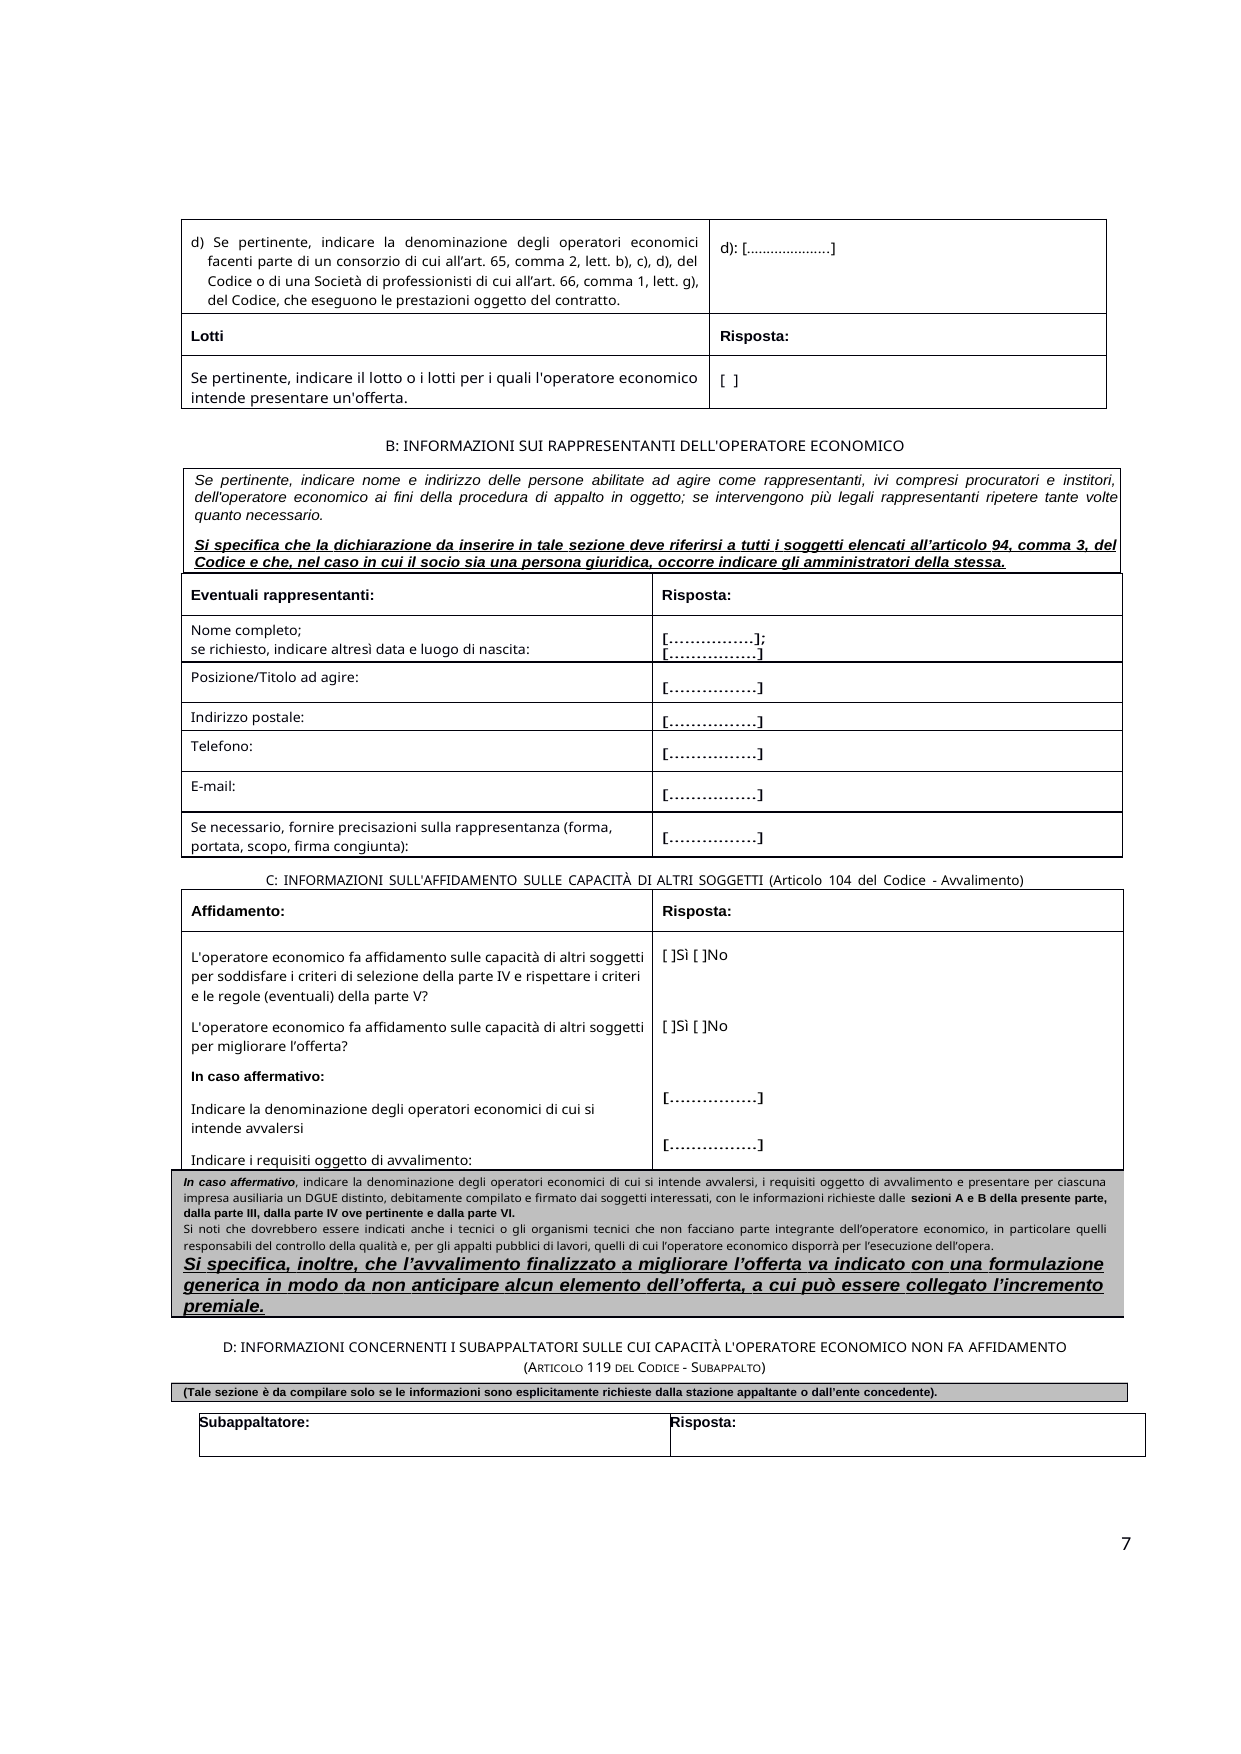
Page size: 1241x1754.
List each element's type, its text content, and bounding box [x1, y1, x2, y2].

table_cell E-mail: [182, 772, 652, 811]
table_header [172, 889, 181, 931]
table_header Risposta: [653, 574, 1122, 615]
table_cell [ ] [710, 356, 1106, 408]
table_cell Lotti [182, 314, 709, 355]
table_cell [………….…] [653, 703, 1122, 730]
table_cell Risposta: [710, 314, 1106, 355]
table_header Affidamento: [182, 890, 652, 931]
table_header Eventuali rappresentanti: [182, 574, 652, 615]
table_cell [ ]Sì [ ]No [ ]Sì [ ]No [………….…] [………….…] [653, 932, 1123, 1169]
table_cell Se pertinente, indicare il lotto o i lotti per i quali l'operatore economico intende presentare un'offerta. [182, 356, 709, 408]
table_cell In caso affermativo, indicare la denominazione degli operatori economici di cui si intende avvalersi, i requisiti oggetto di avvalimento e presentare per ciascuna impresa ausiliaria un DGUE distinto, debitamente compilato e firmato dai soggetti interessati, con le informazioni richieste dalle sezioni A e B della presente parte, dalla parte III, dalla parte IV ove pertinente e dalla parte VI. Si noti che dovrebbero essere indicati anche i tecnici o gli organismi tecnici che non facciano parte integrante dell’operatore economico, in particolare quelli responsabili del controllo della qualità e, per gli appalti pubblici di lavori, quelli di cui l’operatore economico disporrà per l’esecuzione dell’opera. Si specifica, inoltre, che l’avvalimento finalizzato a migliorare l’offerta va indicato con una formulazione generica in modo da non anticipare alcun elemento dell’offerta, a cui può essere collegato l’incremento premiale. [172, 1171, 1124, 1316]
table_cell L'operatore economico fa affidamento sulle capacità di altri soggetti per soddisfare i criteri di selezione della parte IV e rispettare i criteri e le regole (eventuali) della parte V? L'operatore economico fa affidamento sulle capacità di altri soggetti per migliorare l’offerta? In caso affermativo: Indicare la denominazione degli operatori economici di cui si intende avvalersi Indicare i requisiti oggetto di avvalimento: [182, 932, 652, 1169]
subtitle B: INFORMAZIONI SUI RAPPRESENTANTI DELL'OPERATORE ECONOMICO [207, 435, 1083, 455]
table_cell Posizione/Titolo ad agire: [182, 663, 652, 702]
table_header Risposta: [653, 890, 1123, 931]
table_cell […………….] [653, 772, 1122, 811]
table_cell Nome completo; se richiesto, indicare altresì data e luogo di nascita: [182, 616, 652, 661]
text D: INFORMAZIONI CONCERNENTI I SUBAPPALTATORI SULLE CUI CAPACITÀ L'OPERATORE ECONOMICO NON FA AFFIDAMENTO (ARTICOLO 119 DEL CODICE - SUBAPPALTO) [207, 1338, 1082, 1376]
table_header d): [ ] [710, 220, 1106, 313]
table_cell [………….…] [653, 663, 1122, 702]
table_cell […………….]; […………….] [653, 616, 1122, 661]
table_cell [………….…] [653, 731, 1122, 771]
table_cell [………….…] [653, 813, 1122, 856]
text C: INFORMAZIONI SULL'AFFIDAMENTO SULLE CAPACITÀ DI ALTRI SOGGETTI (Articolo 104 del Codice - Avvalimento) [207, 871, 1082, 889]
table_cell Indirizzo postale: [182, 703, 652, 730]
table_header d) Se pertinente, indicare la denominazione degli operatori economici facenti parte di un consorzio di cui all’art. 65, comma 2, lett. b), c), d), del Codice o di una Società di professionisti di cui all’art. 66, comma 1, lett. g), del Codice, che eseguono le prestazioni oggetto del contratto. [182, 220, 709, 313]
table_cell Se necessario, fornire precisazioni sulla rappresentanza (forma, portata, scopo, firma congiunta): [182, 813, 652, 856]
table_cell [172, 931, 181, 1169]
table_cell Telefono: [182, 731, 652, 771]
